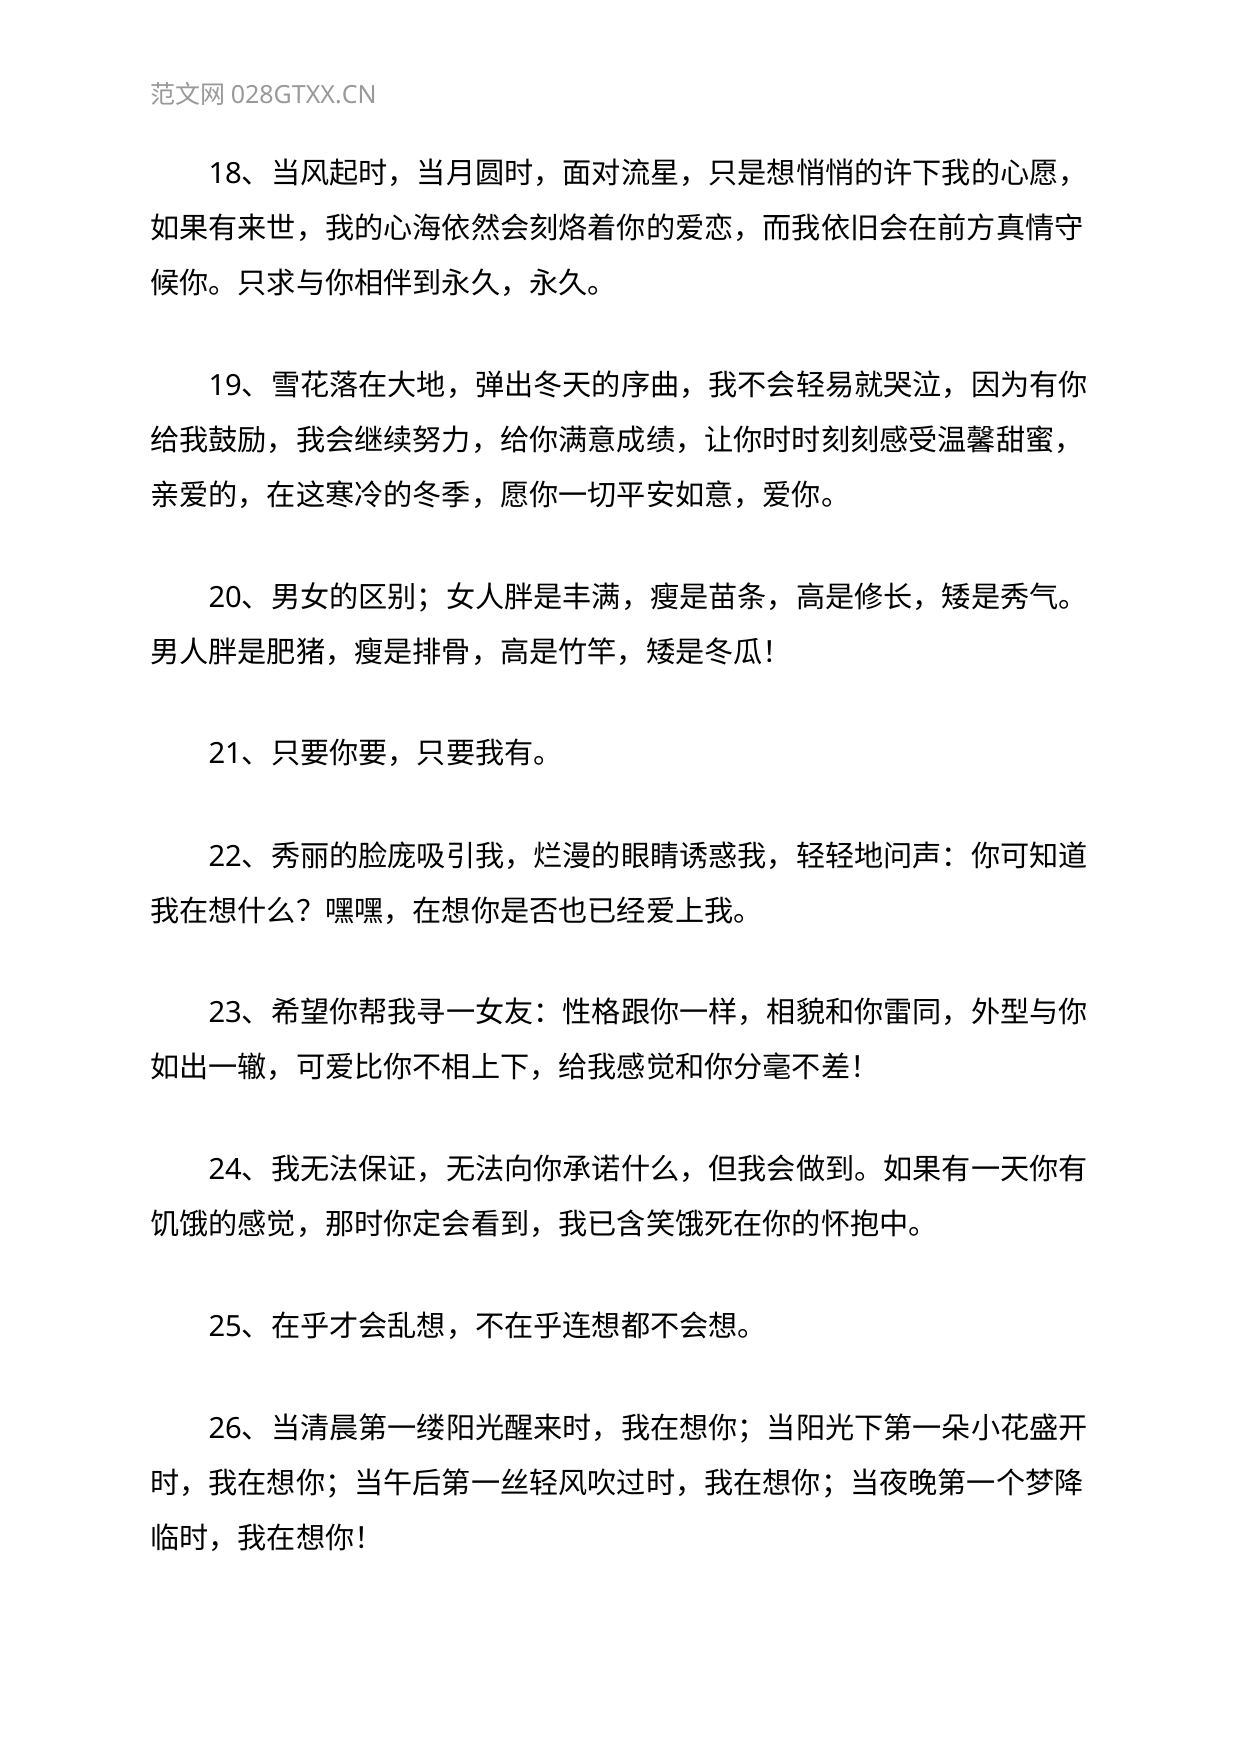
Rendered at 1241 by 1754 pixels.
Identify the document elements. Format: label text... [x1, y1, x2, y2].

text 20、男女的区别；女人胖是丰满，瘦是苗条，高是修长，矮是秀气。男人胖是肥猪，瘦是排骨，高是竹竿，矮是冬瓜！ [150, 573, 1090, 671]
text 22、秀丽的脸庞吸引我，烂漫的眼睛诱惑我，轻轻地问声：你可知道我在想什么？嘿嘿，在想你是否也已经爱上我。 [150, 832, 1090, 929]
text 26、当清晨第一缕阳光醒来时，我在想你；当阳光下第一朵小花盛开时，我在想你；当午后第一丝轻风吹过时，我在想你；当夜晚第一个梦降临时，我在想你！ [150, 1404, 1090, 1557]
text 21、只要你要，只要我有。 [150, 730, 1090, 772]
text 18、当风起时，当月圆时，面对流星，只是想悄悄的许下我的心愿，如果有来世，我的心海依然会刻烙着你的爱恋，而我依旧会在前方真情守候你。只求与你相伴到永久，永久。 [150, 150, 1090, 302]
text 19、雪花落在大地，弹出冬天的序曲，我不会轻易就哭泣，因为有你给我鼓励，我会继续努力，给你满意成绩，让你时时刻刻感受温馨甜蜜，亲爱的，在这寒冷的冬季，愿你一切平安如意，爱你。 [150, 362, 1090, 514]
text 24、我无法保证，无法向你承诺什么，但我会做到。如果有一天你有饥饿的感觉，那时你定会看到，我已含笑饿死在你的怀抱中。 [150, 1146, 1090, 1243]
text 23、希望你帮我寻一女友：性格跟你一样，相貌和你雷同，外型与你如出一辙，可爱比你不相上下，给我感觉和你分毫不差！ [150, 989, 1090, 1086]
text 25、在乎才会乱想，不在乎连想都不会想。 [150, 1302, 1090, 1345]
